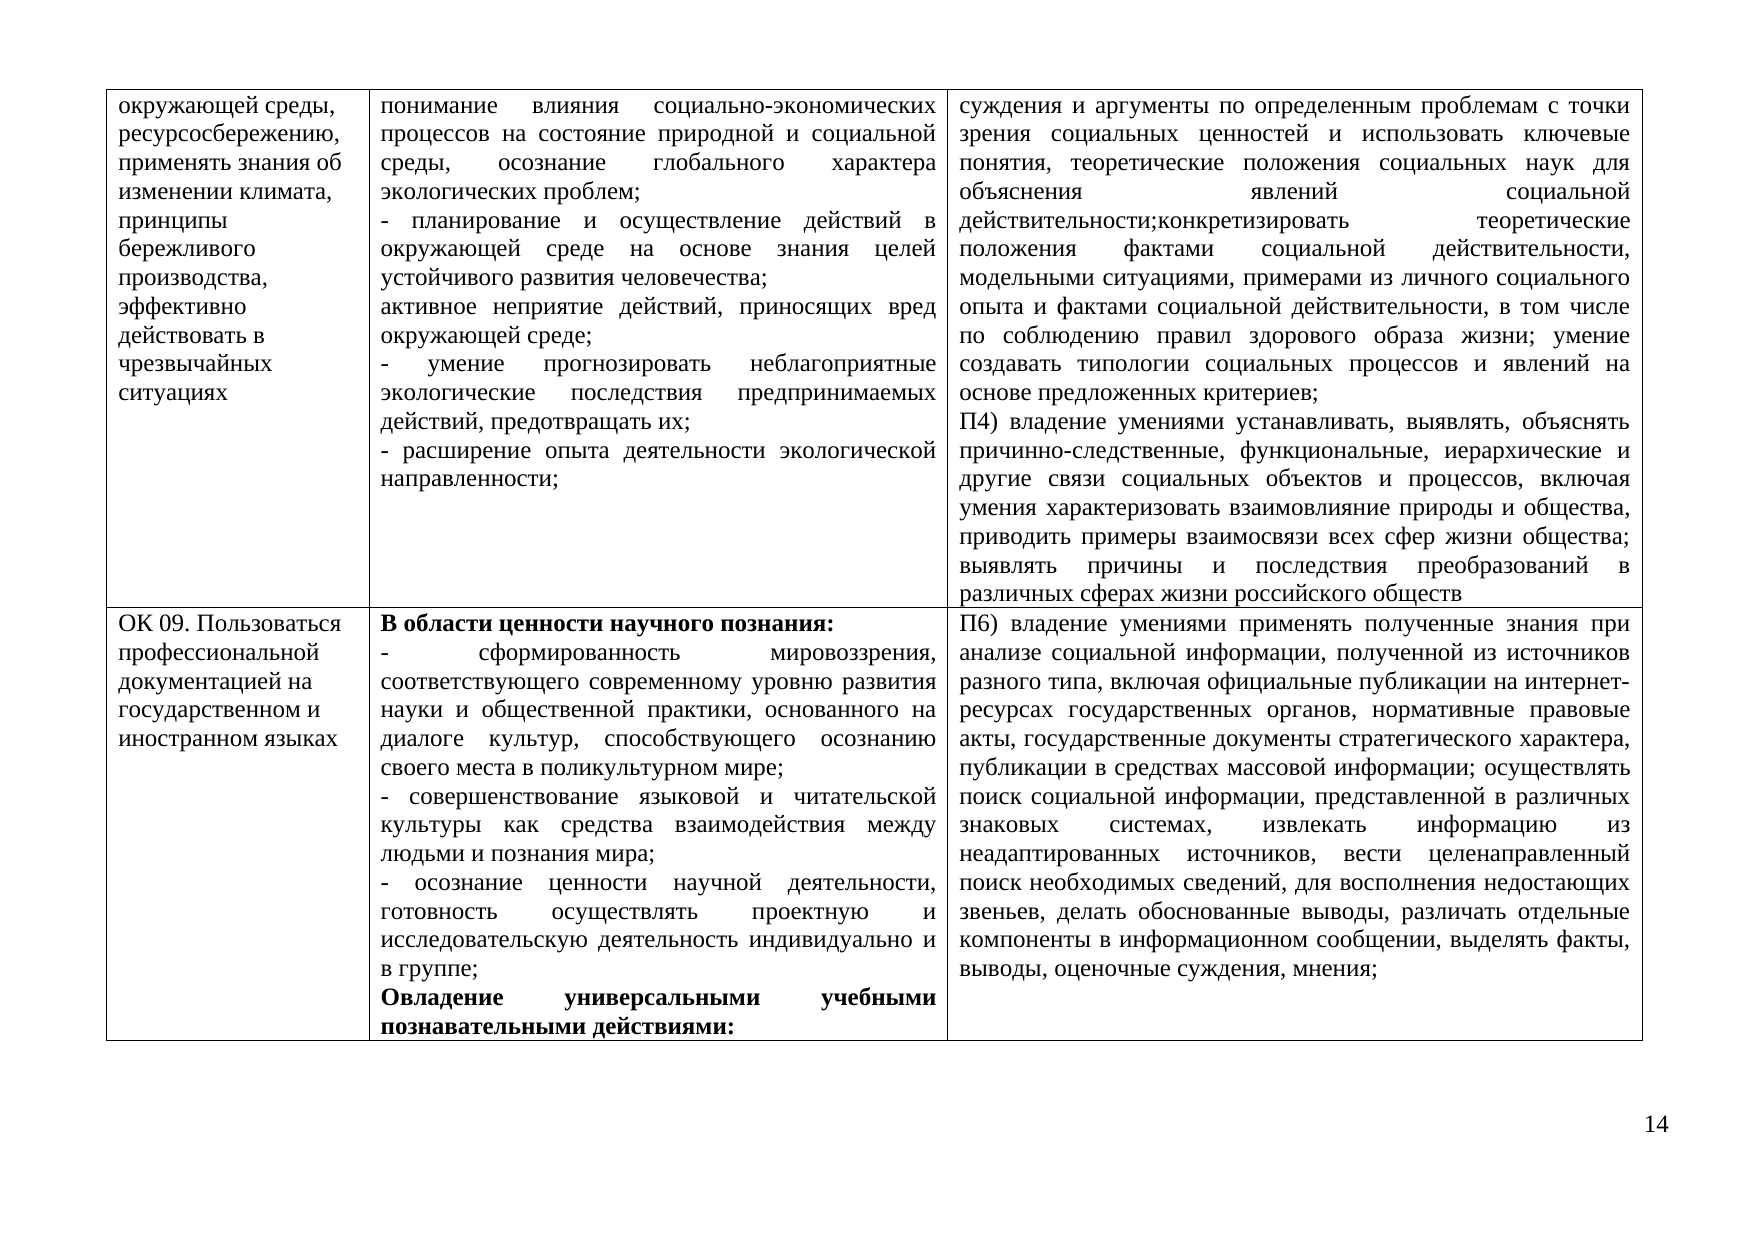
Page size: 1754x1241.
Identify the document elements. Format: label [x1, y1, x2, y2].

table_cell [370, 608, 947, 1039]
table_cell [370, 90, 947, 607]
table_cell [948, 90, 1642, 607]
table_cell [107, 608, 369, 1039]
table_cell [107, 90, 369, 607]
table_cell [948, 608, 1642, 1039]
